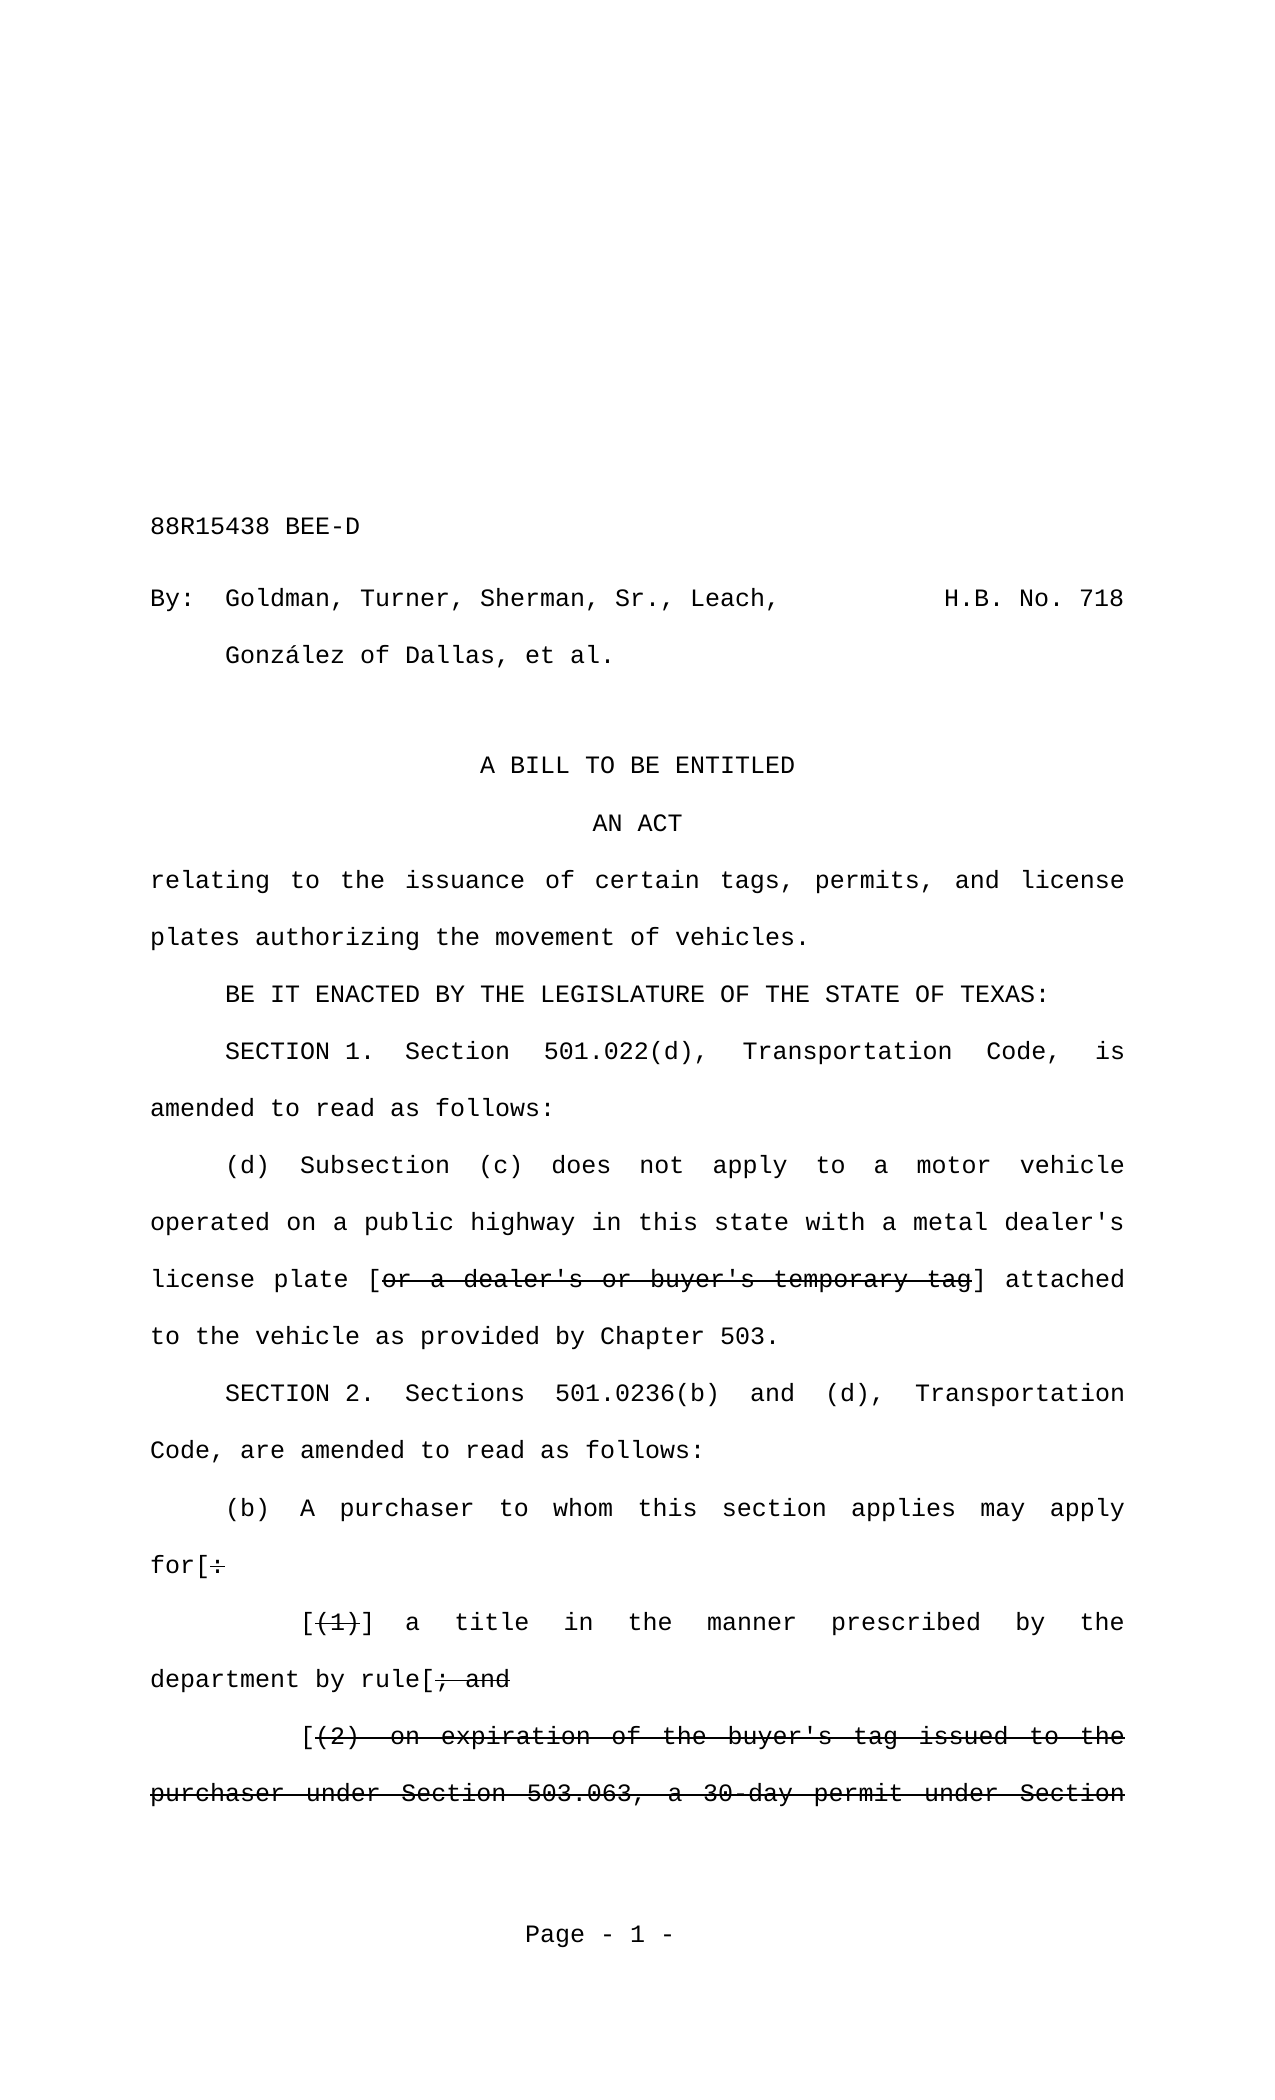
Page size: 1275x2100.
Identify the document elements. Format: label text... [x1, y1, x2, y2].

text González of Dallas, et al. [150, 642, 1125, 671]
text BE IT ENACTED BY THE LEGISLATURE OF THE STATE OF TEXAS: [150, 981, 1125, 1010]
text SECTION 2. Sections 501.0236(b) and (d), Transportation Code, are amended to read as follows: [150, 1381, 1125, 1466]
text By: Goldman, Turner, Sherman, Sr., Leach, H.B. No. 718 [150, 585, 1125, 614]
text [150, 1796, 1125, 1809]
text SECTION 1. Section 501.022(d), Transportation Code, is amended to read as follows: [150, 1038, 1125, 1124]
text (d) Subsection (c) does not apply to a motor vehicle operated on a public highway in this state with a metal dealer's license plate [or a dealer's or buyer's temporary tag] attached to the vehicle as provided by Chapter 503. [150, 1152, 1125, 1352]
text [150, 1723, 1125, 1794]
text 88R15438 BEE-D [150, 514, 1125, 542]
text relating to the issuance of certain tags, permits, and license plates authorizing the movement of vehicles. [150, 867, 1125, 953]
text (b) A purchaser to whom this section applies may apply for[: [150, 1495, 1125, 1581]
text A BILL TO BE ENTITLED [150, 753, 1125, 781]
text AN ACT [150, 810, 1125, 838]
text [(1)] a title in the manner prescribed by the department by rule[; and [150, 1609, 1125, 1695]
